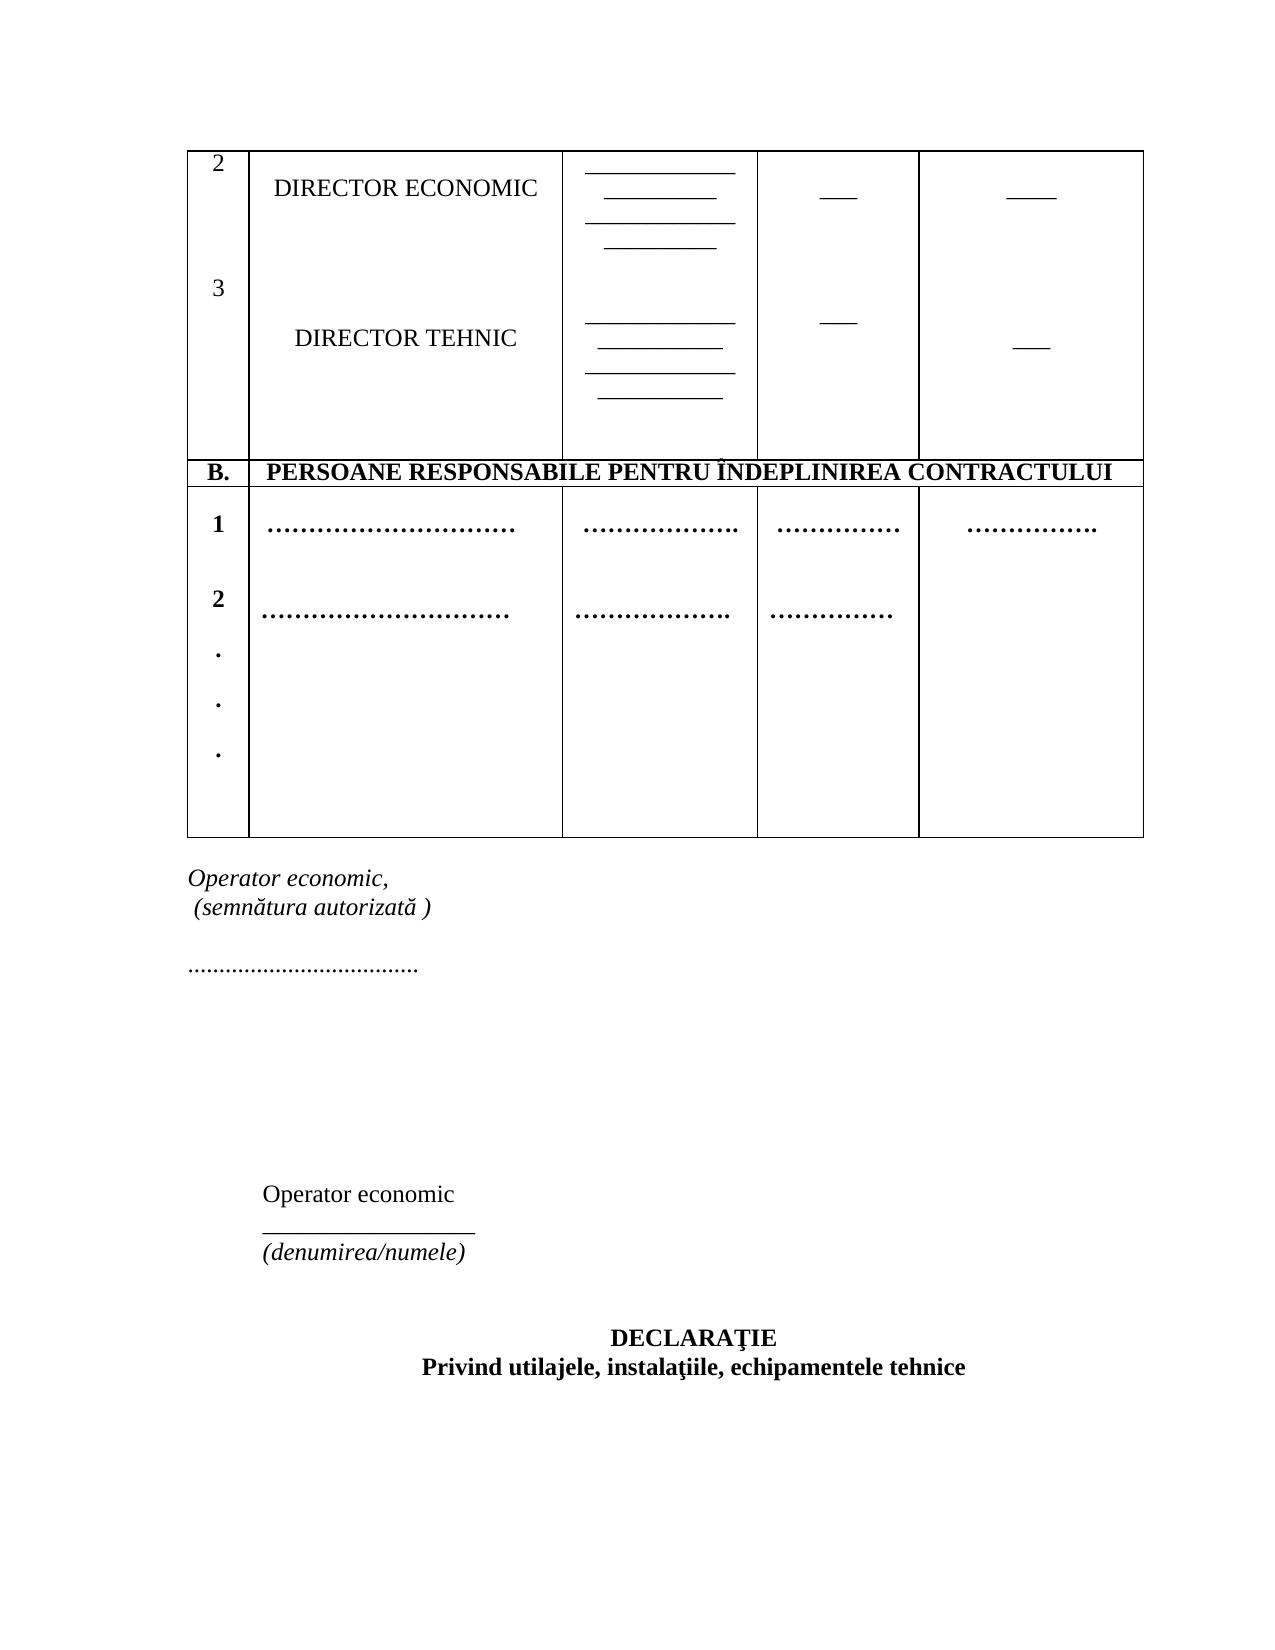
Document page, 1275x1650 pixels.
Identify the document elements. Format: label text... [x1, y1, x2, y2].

table_cell ……………. [920, 487, 1143, 837]
text ..................................... [187, 949, 1200, 978]
table_cell 1 2 3 [188, 152, 248, 459]
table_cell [563, 152, 757, 459]
text DECLARAŢIE [187, 1323, 1200, 1352]
table_cell ____ ____ ___ [920, 152, 1143, 459]
table_cell …………… …………… [758, 487, 918, 837]
text (semnătura autorizată ) [187, 892, 1200, 921]
text Operator economic [187, 1179, 1200, 1208]
table_cell ___ ___ ___ [758, 152, 918, 459]
text Operator economic, [187, 863, 1200, 892]
text Privind utilajele, instalaţiile, echipamentele tehnice [187, 1352, 1200, 1381]
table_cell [250, 152, 562, 459]
table_cell 1 2 . . . [188, 487, 248, 837]
table_cell B. [188, 461, 248, 486]
table_cell ………………. ………………. [563, 487, 757, 837]
table_cell ………………………… ………………………… [250, 487, 562, 837]
table_cell PERSOANE RESPONSABILE PENTRU ÎNDEPLINIREA CONTRACTULUI [250, 461, 1143, 486]
text (denumirea/numele) [187, 1237, 1200, 1266]
text _________________ [187, 1208, 1200, 1237]
